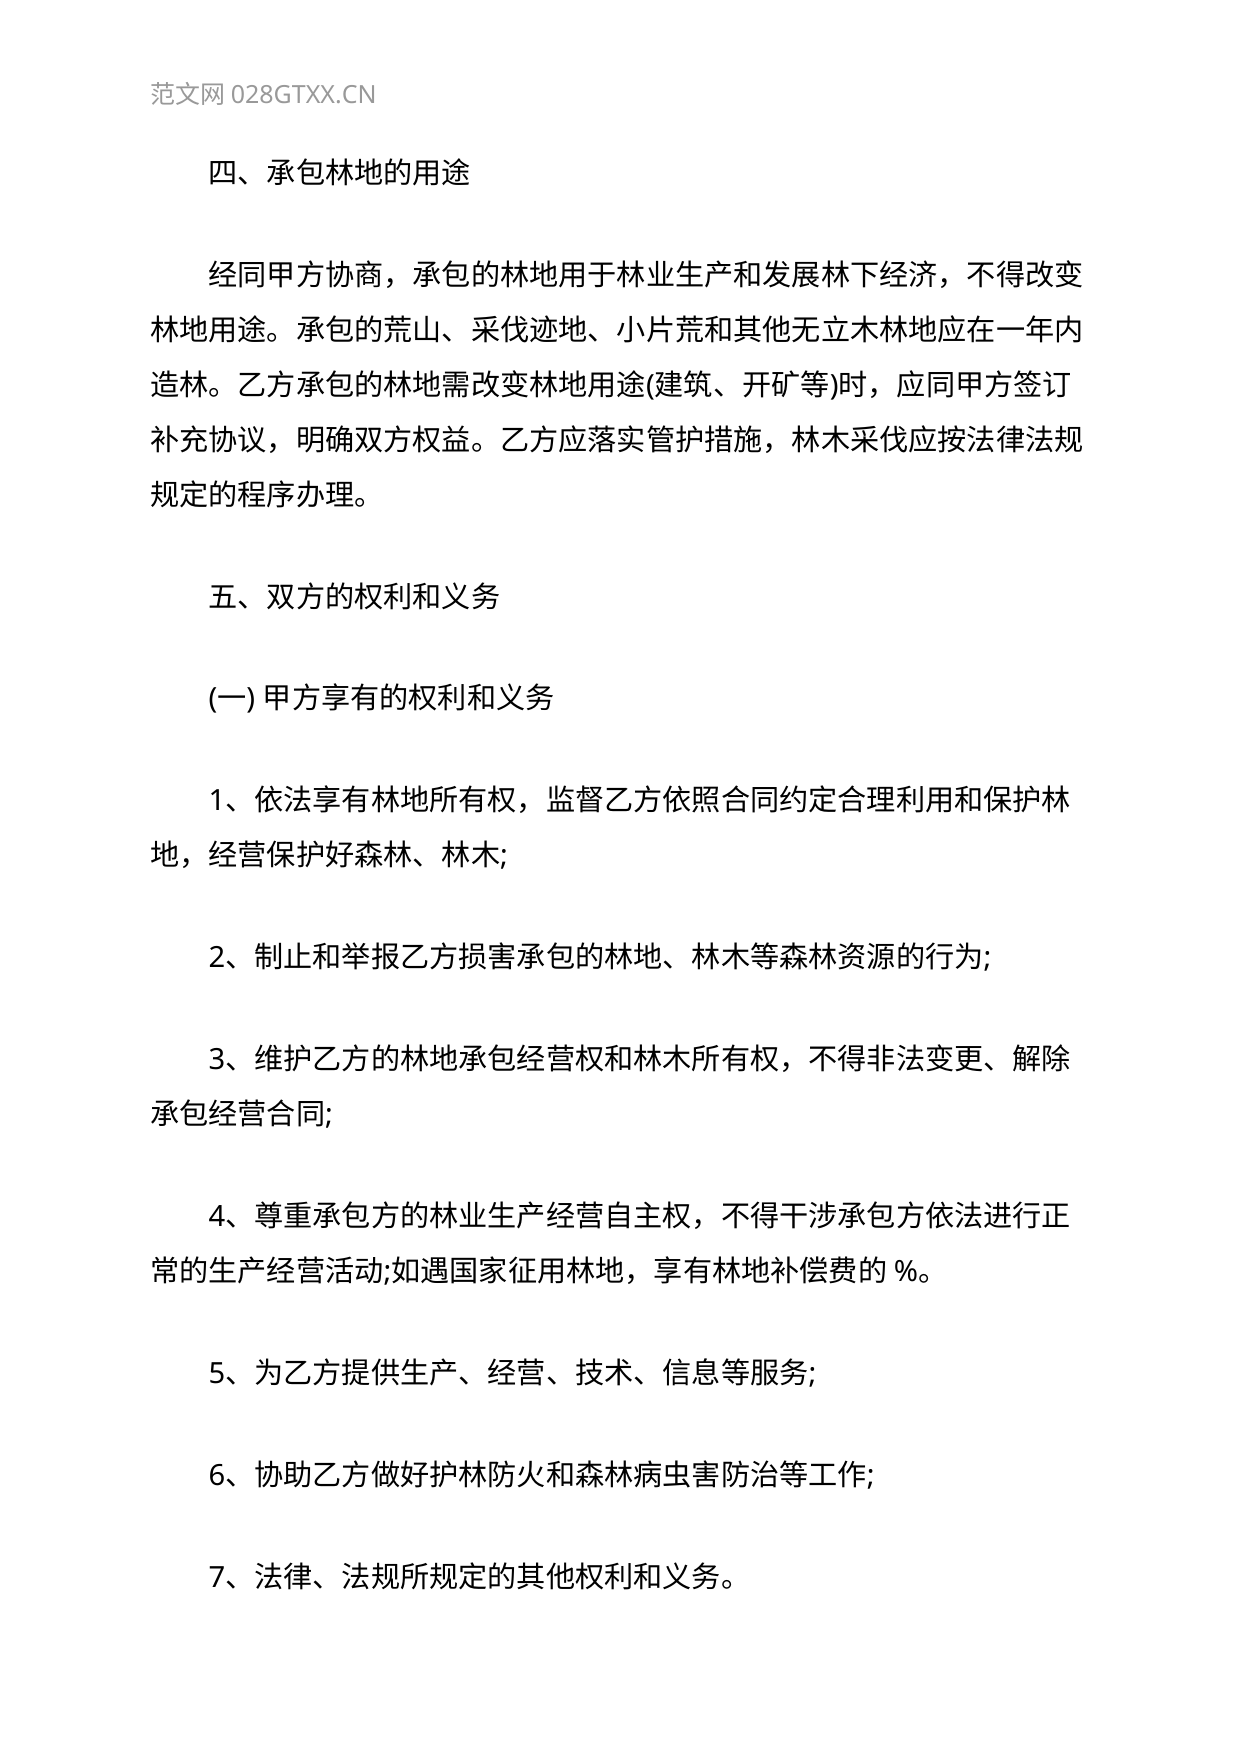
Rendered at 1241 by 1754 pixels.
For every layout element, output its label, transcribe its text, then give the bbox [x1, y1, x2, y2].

text 1、依法享有林地所有权，监督乙方依照合同约定合理利用和保护林地，经营保护好森林、林木; [150, 777, 1090, 874]
text (一) 甲方享有的权利和义务 [150, 675, 1090, 717]
text 5、为乙方提供生产、经营、技术、信息等服务; [150, 1350, 1090, 1392]
text 4、尊重承包方的林业生产经营自主权，不得干涉承包方依法进行正常的生产经营活动;如遇国家征用林地，享有林地补偿费的 %。 [150, 1193, 1090, 1290]
text 四、承包林地的用途 [150, 150, 1090, 192]
text 7、法律、法规所规定的其他权利和义务。 [150, 1554, 1090, 1596]
text 五、双方的权利和义务 [150, 573, 1090, 616]
text 2、制止和举报乙方损害承包的林地、林木等森林资源的行为; [150, 934, 1090, 976]
text 3、维护乙方的林地承包经营权和林木所有权，不得非法变更、解除承包经营合同; [150, 1036, 1090, 1133]
text 经同甲方协商，承包的林地用于林业生产和发展林下经济，不得改变林地用途。承包的荒山、采伐迹地、小片荒和其他无立木林地应在一年内造林。乙方承包的林地需改变林地用途(建筑、开矿等)时，应同甲方签订补充协议，明确双方权益。乙方应落实管护措施，林木采伐应按法律法规规定的程序办理。 [150, 252, 1090, 514]
text 6、协助乙方做好护林防火和森林病虫害防治等工作; [150, 1452, 1090, 1494]
